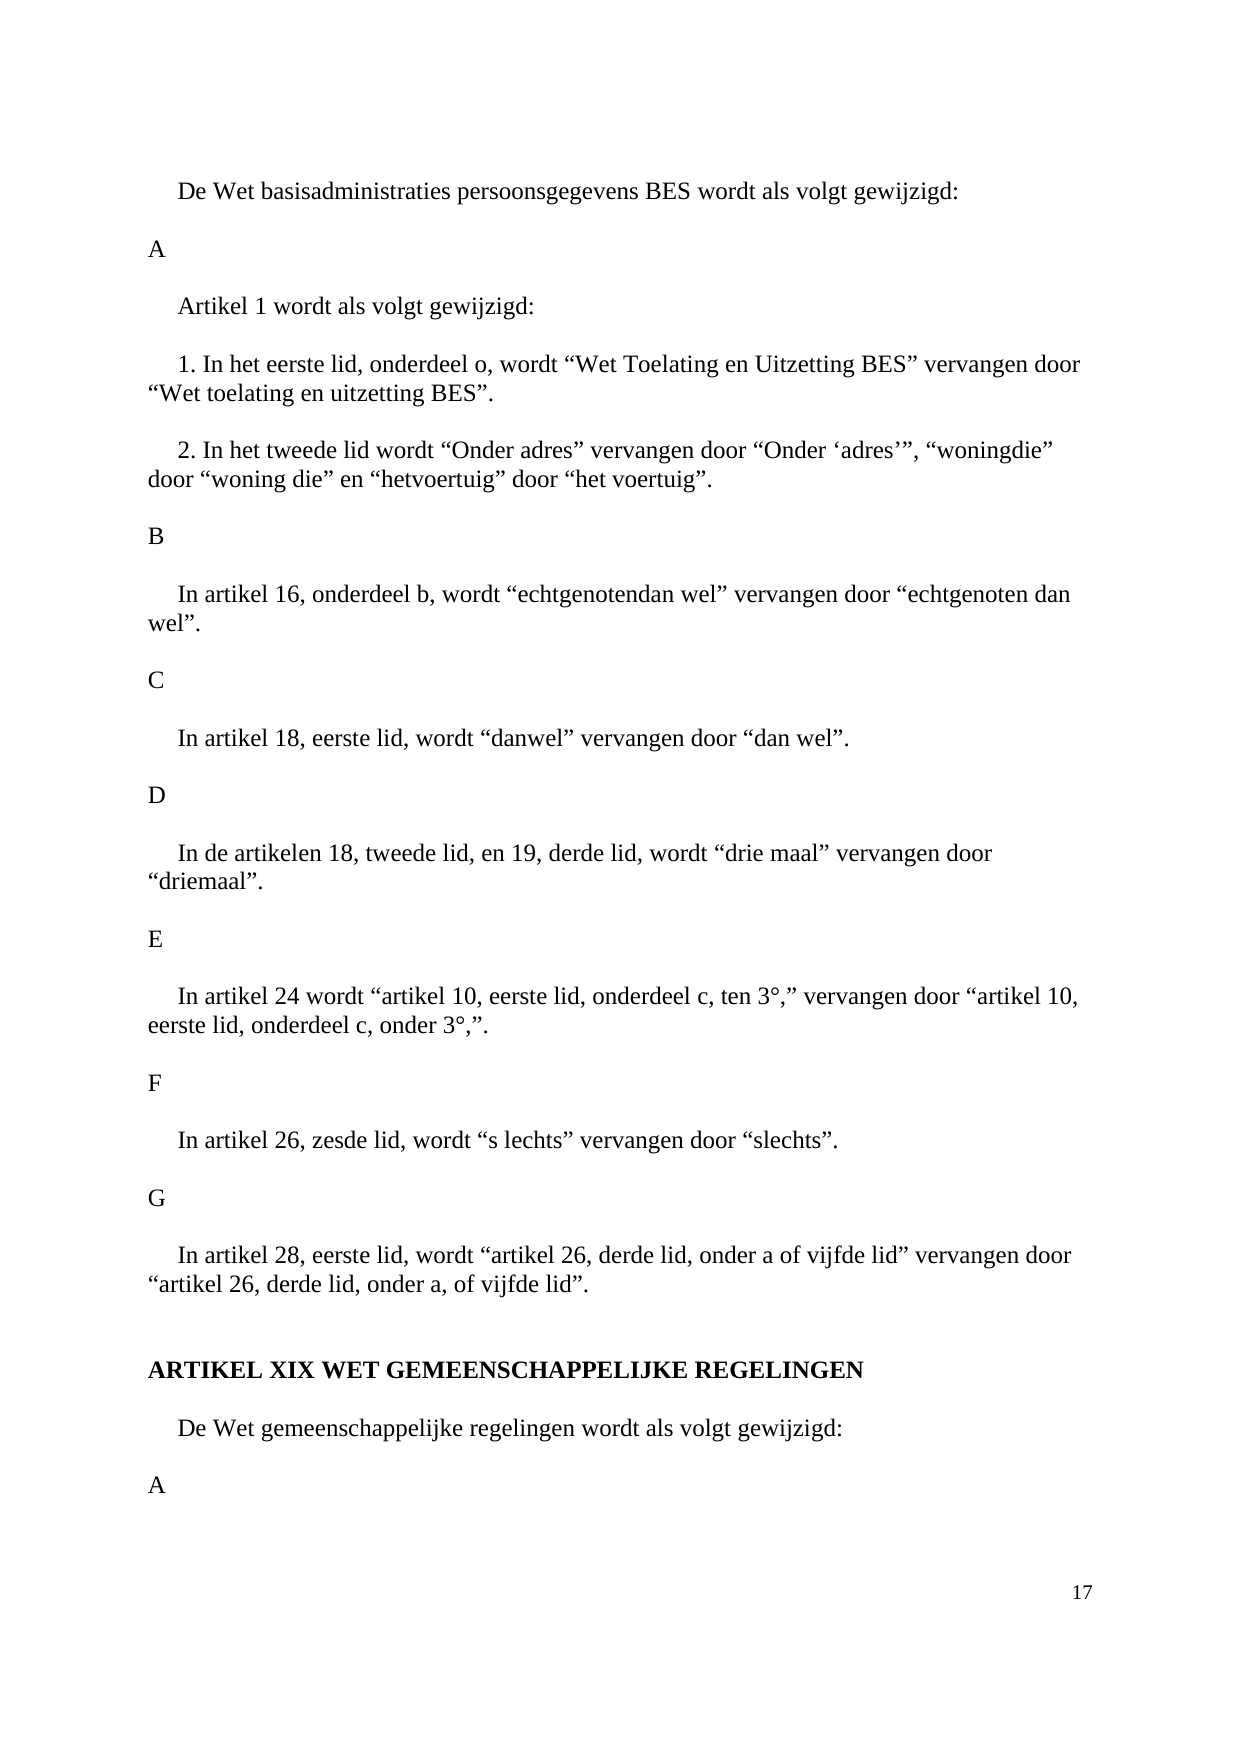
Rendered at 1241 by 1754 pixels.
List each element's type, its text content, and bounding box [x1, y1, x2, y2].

text In artikel 26, zesde lid, wordt “s lechts” vervangen door “slechts”. [148, 1125, 1092, 1154]
text B [148, 521, 1092, 550]
text A [148, 234, 1092, 263]
text G [148, 1183, 1092, 1211]
text F [148, 1068, 1092, 1096]
text A [148, 1470, 1092, 1499]
text 1. In het eerste lid, onderdeel o, wordt “Wet Toelating en Uitzetting BES” vervangen door “Wet toelating en uitzetting BES”. [148, 349, 1092, 406]
text In artikel 16, onderdeel b, wordt “echtgenotendan wel” vervangen door “echtgenoten dan wel”. [148, 579, 1092, 636]
text D [148, 780, 1092, 809]
text In artikel 24 wordt “artikel 10, eerste lid, onderdeel c, ten 3°,” vervangen door “artikel 10, eerste lid, onderdeel c, onder 3°,”. [148, 981, 1092, 1039]
text In artikel 28, eerste lid, wordt “artikel 26, derde lid, onder a of vijfde lid” vervangen door “artikel 26, derde lid, onder a, of vijfde lid”. [148, 1240, 1092, 1298]
text De Wet basisadministraties persoonsgegevens BES wordt als volgt gewijzigd: [148, 176, 1092, 205]
text In de artikelen 18, tweede lid, en 19, derde lid, wordt “drie maal” vervangen door “driemaal”. [148, 838, 1092, 895]
text In artikel 18, eerste lid, wordt “danwel” vervangen door “dan wel”. [148, 723, 1092, 751]
text ARTIKEL XIX WET GEMEENSCHAPPELIJKE REGELINGEN [148, 1355, 1092, 1384]
text De Wet gemeenschappelijke regelingen wordt als volgt gewijzigd: [148, 1413, 1092, 1441]
text E [148, 924, 1092, 953]
text 2. In het tweede lid wordt “Onder adres” vervangen door “Onder ‘adres’”, “woningdie” door “woning die” en “hetvoertuig” door “het voertuig”. [148, 435, 1092, 493]
text Artikel 1 wordt als volgt gewijzigd: [148, 291, 1092, 320]
text C [148, 665, 1092, 694]
